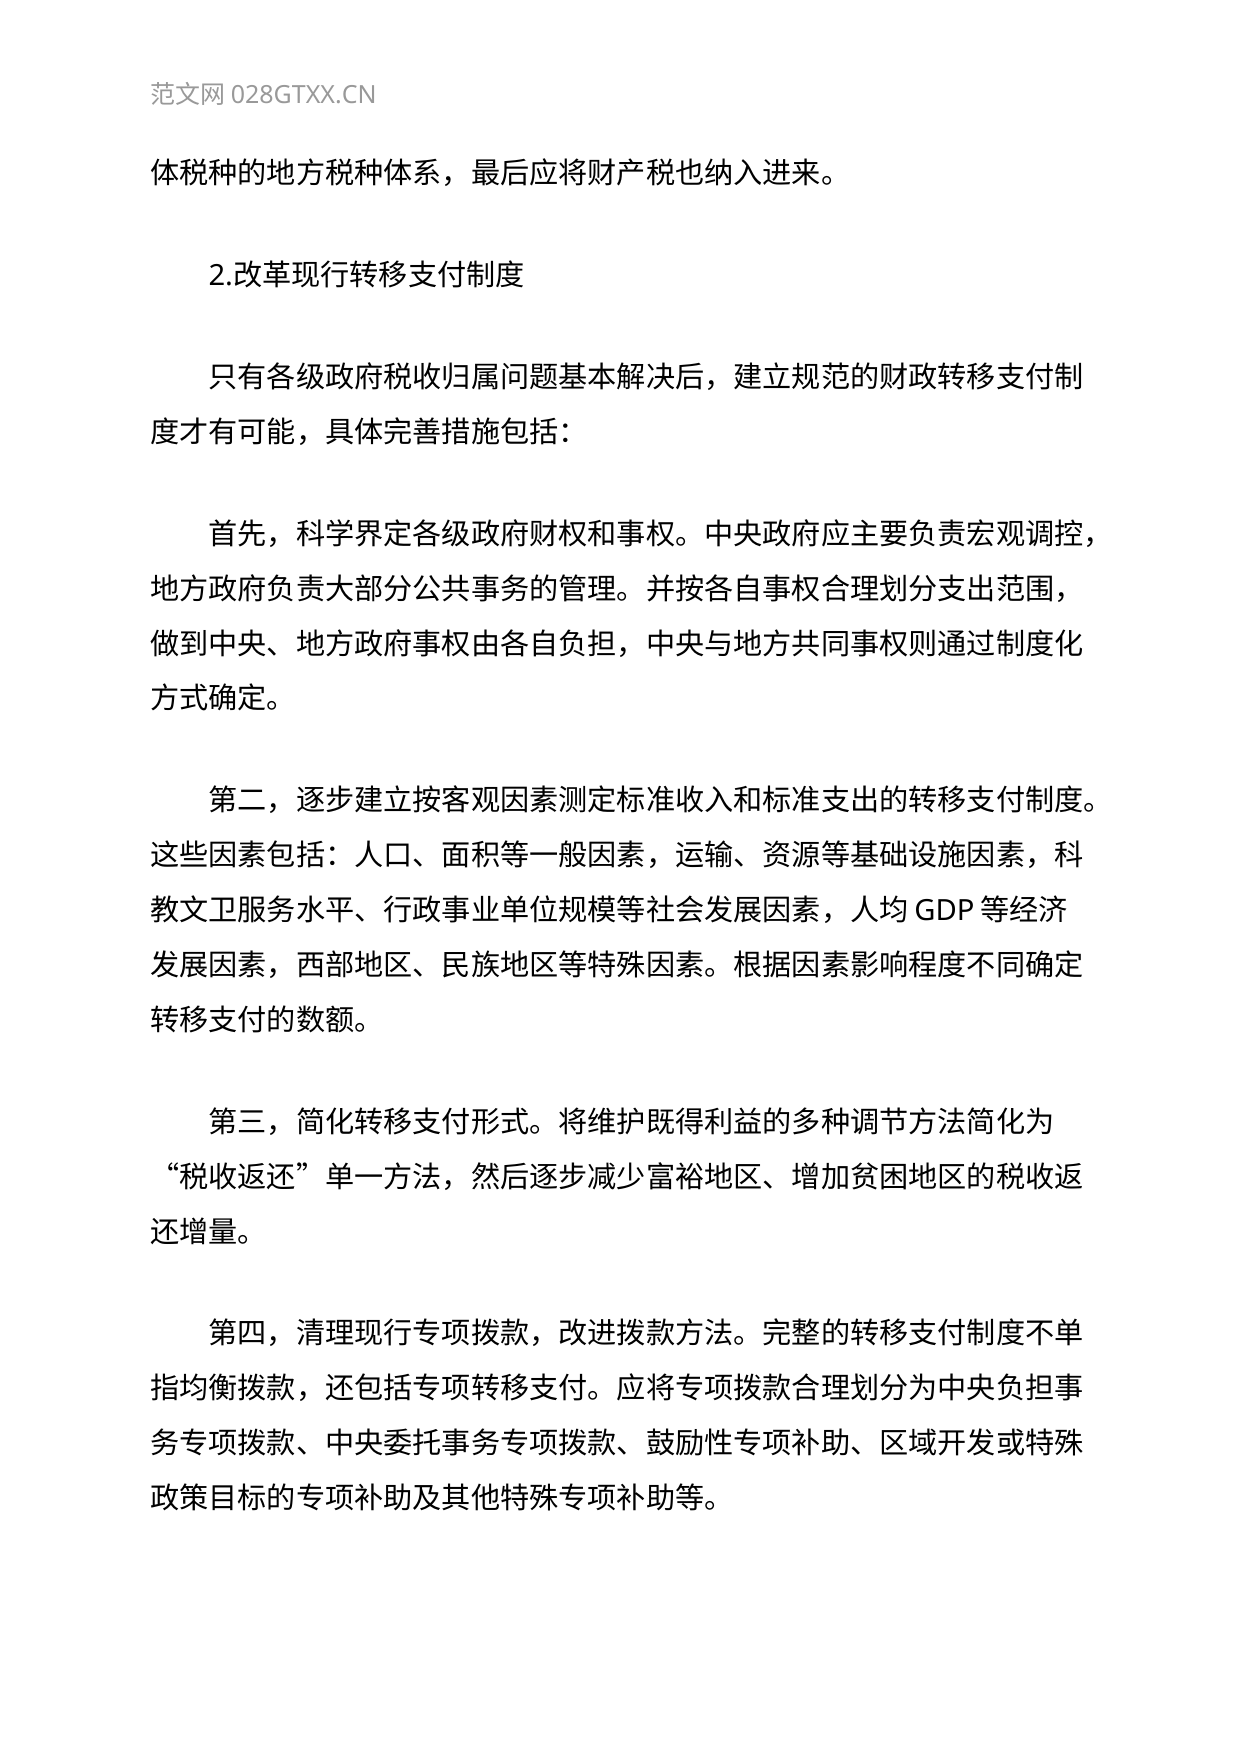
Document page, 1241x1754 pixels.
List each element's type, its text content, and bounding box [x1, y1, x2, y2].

text 只有各级政府税收归属问题基本解决后，建立规范的财政转移支付制度才有可能，具体完善措施包括： [150, 354, 1090, 451]
text 第三，简化转移支付形式。将维护既得利益的多种调节方法简化为“税收返还”单一方法，然后逐步减少富裕地区、增加贫困地区的税收返还增量。 [150, 1098, 1090, 1250]
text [150, 150, 1090, 192]
text 2.改革现行转移支付制度 [150, 252, 1090, 294]
text 第二，逐步建立按客观因素测定标准收入和标准支出的转移支付制度。这些因素包括：人口、面积等一般因素，运输、资源等基础设施因素，科教文卫服务水平、行政事业单位规模等社会发展因素，人均GDP等经济发展因素，西部地区、民族地区等特殊因素。根据因素影响程度不同确定转移支付的数额。 [150, 777, 1090, 1039]
text 首先，科学界定各级政府财权和事权。中央政府应主要负责宏观调控，地方政府负责大部分公共事务的管理。并按各自事权合理划分支出范围，做到中央、地方政府事权由各自负担，中央与地方共同事权则通过制度化方式确定。 [150, 510, 1090, 717]
text 第四，清理现行专项拨款，改进拨款方法。完整的转移支付制度不单指均衡拨款，还包括专项转移支付。应将专项拨款合理划分为中央负担事务专项拨款、中央委托事务专项拨款、鼓励性专项补助、区域开发或特殊政策目标的专项补助及其他特殊专项补助等。 [150, 1310, 1090, 1517]
